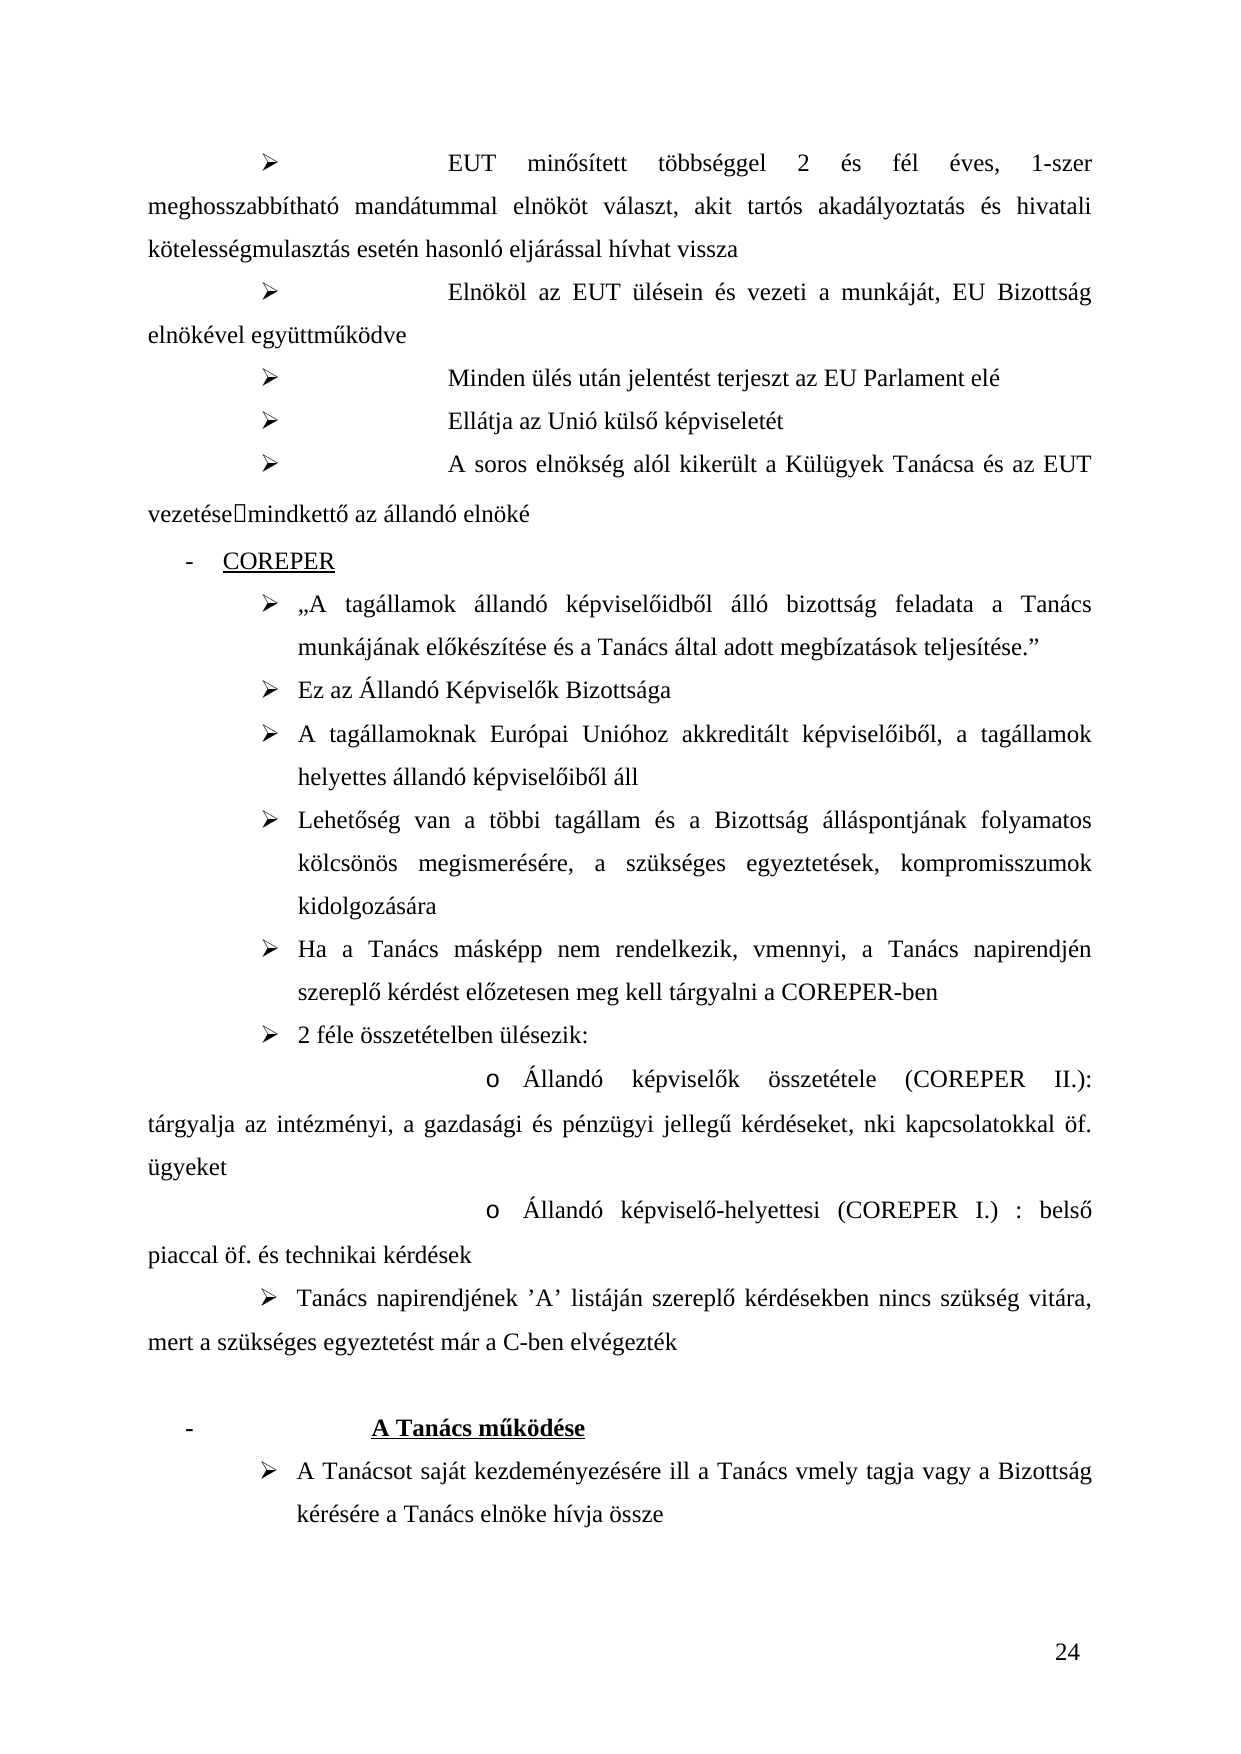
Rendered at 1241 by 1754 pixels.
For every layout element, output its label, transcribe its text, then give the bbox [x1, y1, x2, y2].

list Ha a Tanács másképp nem rendelkezik, vmennyi, a Tanács napirendjén szereplő kérdést előzetesen meg kell tárgyalni a COREPER-ben [260, 934, 1093, 1006]
list A tagállamoknak Európai Unióhoz akkreditált képviselőiből, a tagállamok helyettes állandó képviselőiből áll [260, 719, 1093, 791]
list Tanács napirendjének ’A’ listáján szereplő kérdésekben nincs szükség vitára, mert a szükséges egyeztetést már a C-ben elvégezték [148, 1283, 1093, 1355]
list Állandó képviselő-helyettesi (COREPER I.) : belső piaccal öf. és technikai kérdések [148, 1195, 1093, 1269]
list EUT minősített többséggel 2 és fél éves, 1-szer meghosszabbítható mandátummal elnököt választ, akit tartós akadályoztatás és hivatali kötelességmulasztás esetén hasonló eljárással hívhat vissza [148, 148, 1093, 263]
list Állandó képviselők összetétele (COREPER II.): tárgyalja az intézményi, a gazdasági és pénzügyi jellegű kérdéseket, nki kapcsolatokkal öf. ügyeket [148, 1064, 1093, 1181]
list 2 féle összetételben ülésezik: [260, 1021, 1093, 1049]
list COREPER [185, 546, 1093, 575]
list A soros elnökség alól kikerült a Külügyek Tanácsa és az EUT vezetésemindkettő az állandó elnöké [148, 449, 1093, 529]
list Minden ülés után jelentést terjeszt az EU Parlament elé [148, 363, 1093, 392]
list „A tagállamok állandó képviselőidből álló bizottság feladata a Tanács munkájának előkészítése és a Tanács által adott megbízatások teljesítése.” [260, 589, 1093, 661]
list A Tanácsot saját kezdeményezésére ill a Tanács vmely tagja vagy a Bizottság kérésére a Tanács elnöke hívja össze [259, 1456, 1093, 1528]
list Ez az Állandó Képviselők Bizottsága [260, 676, 1093, 704]
list A Tanács működése [185, 1413, 1093, 1442]
list Ellátja az Unió külső képviseletét [148, 406, 1093, 435]
list Elnököl az EUT ülésein és vezeti a munkáját, EU Bizottság elnökével együttműködve [148, 277, 1093, 349]
list Lehetőség van a többi tagállam és a Bizottság álláspontjának folyamatos kölcsönös megismerésére, a szükséges egyeztetések, kompromisszumok kidolgozására [260, 805, 1093, 920]
